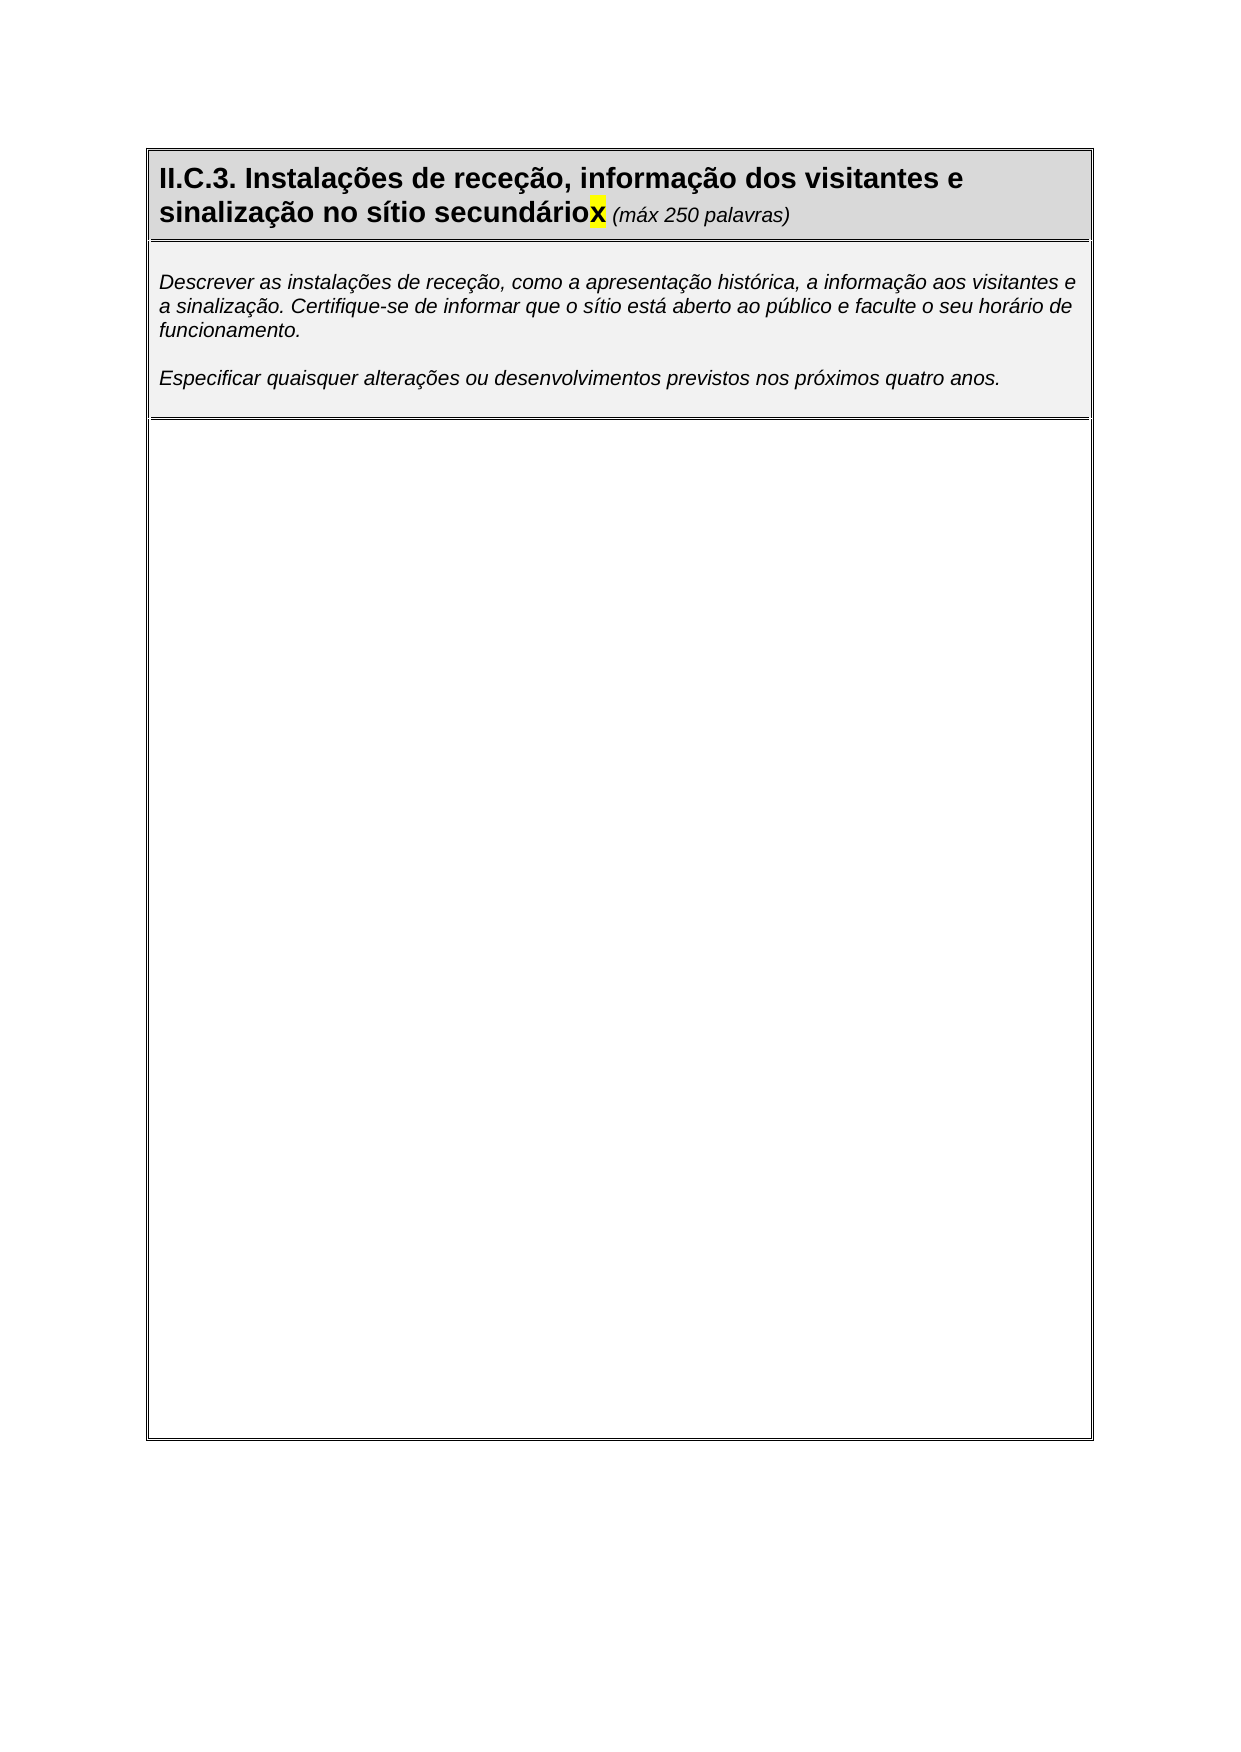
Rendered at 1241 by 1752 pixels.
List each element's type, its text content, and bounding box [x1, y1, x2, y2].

table_cell [148, 417, 1092, 1438]
table_cell Descrever as instalações de receção, como a apresentação histórica, a informação aos visitantes e a sinalização. Certifique-se de informar que o sítio está aberto ao público e faculte o seu horário de funcionamento. Especificar quaisquer alterações ou desenvolvimentos previstos nos próximos quatro anos. [148, 239, 1092, 417]
table_header II.C.3. Instalações de receção, informação dos visitantes e sinalização no sítio secundáriox (máx 250 palavras) [149, 151, 1091, 239]
